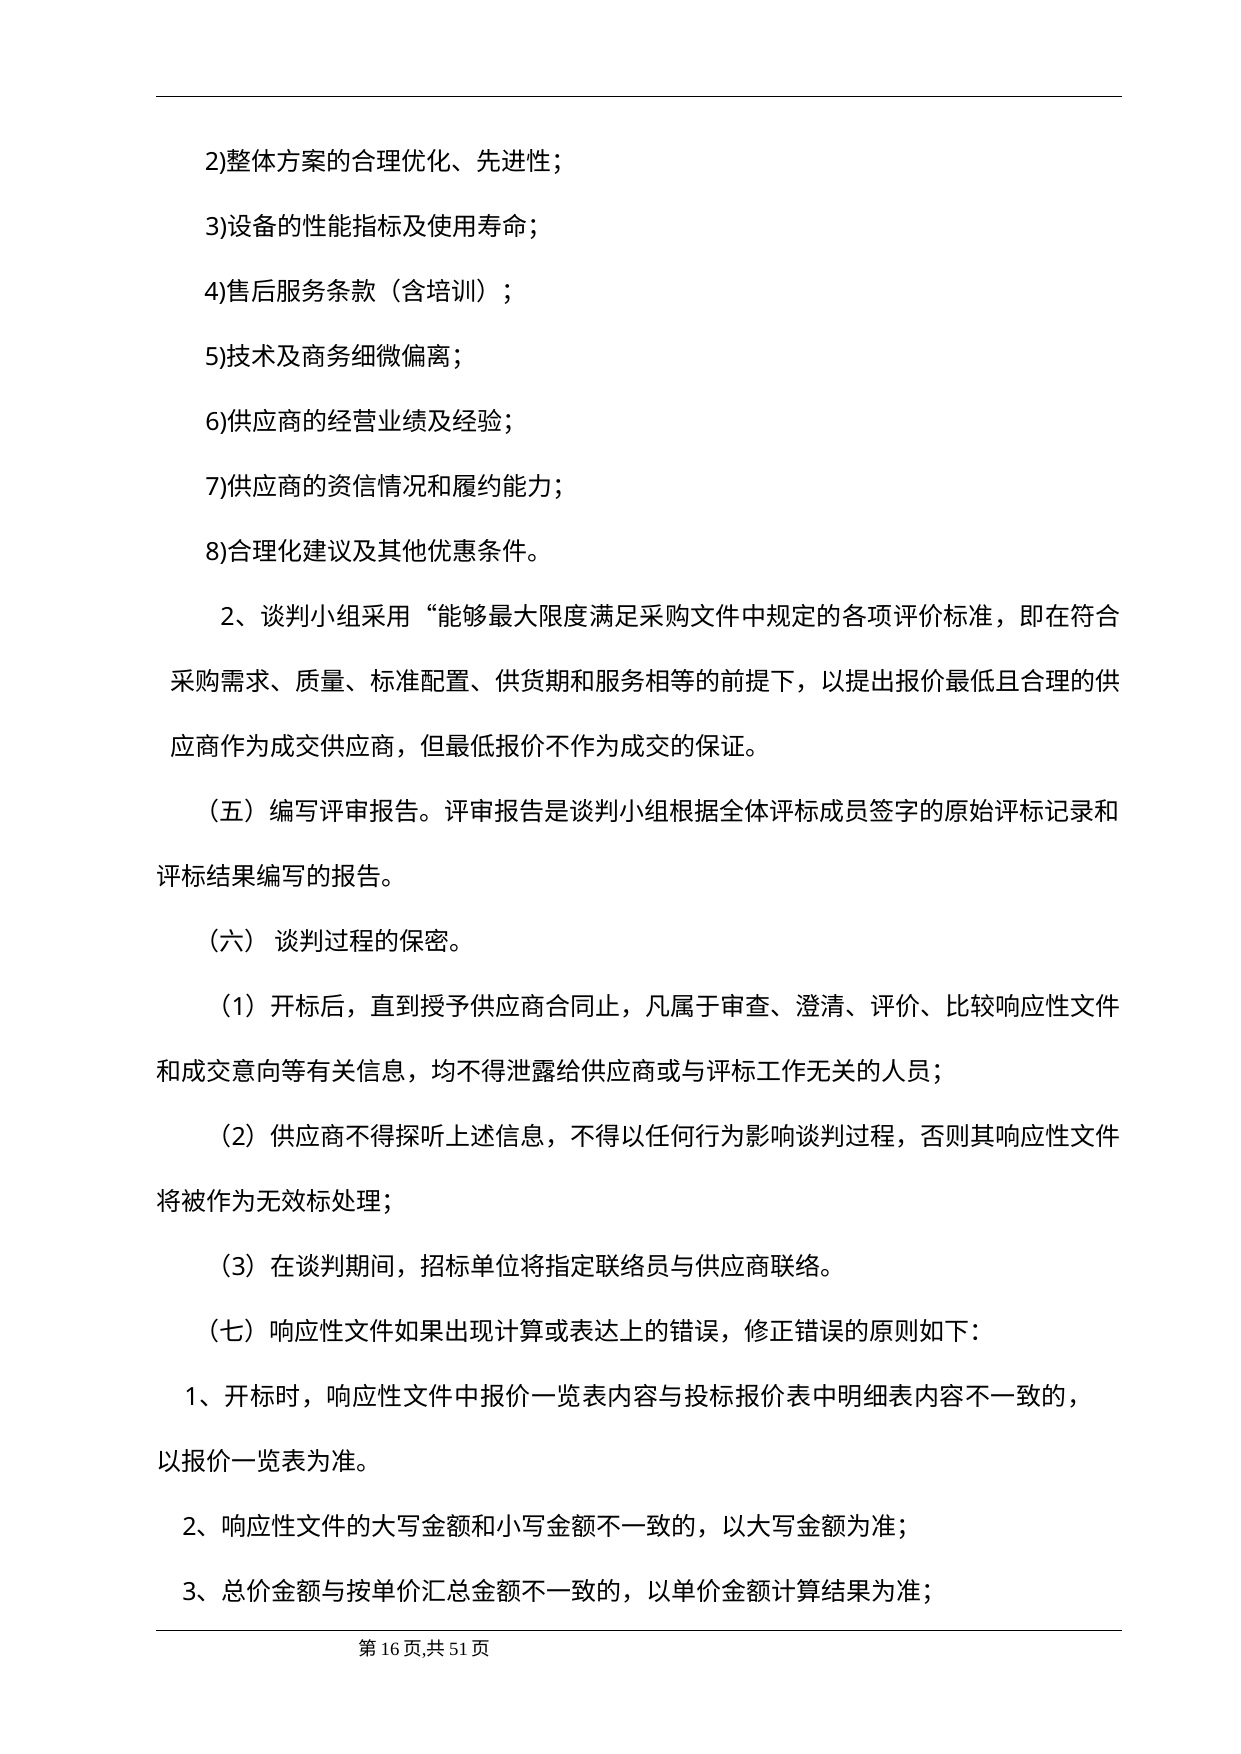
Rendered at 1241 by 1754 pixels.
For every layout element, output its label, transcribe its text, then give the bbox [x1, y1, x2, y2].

text 4)售后服务条款（含培训）； [204, 257, 1096, 322]
text （五）编写评审报告。评审报告是谈判小组根据全体评标成员签字的原始评标记录和评标结果编写的报告。 [156, 777, 1121, 907]
text （六） 谈判过程的保密。 [156, 907, 1122, 972]
text （1）开标后，直到授予供应商合同止，凡属于审查、澄清、评价、比较响应性文件和成交意向等有关信息，均不得泄露给供应商或与评标工作无关的人员； [156, 972, 1122, 1102]
text 8)合理化建议及其他优惠条件。 [205, 517, 1096, 582]
text （2）供应商不得探听上述信息，不得以任何行为影响谈判过程，否则其响应性文件将被作为无效标处理； [156, 1102, 1122, 1232]
text （3）在谈判期间，招标单位将指定联络员与供应商联络。 [156, 1232, 1122, 1297]
text 7)供应商的资信情况和履约能力； [205, 452, 1096, 517]
text 6)供应商的经营业绩及经验； [205, 387, 1096, 452]
text 2)整体方案的合理优化、先进性； [204, 127, 1096, 192]
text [156, 1297, 1092, 1622]
text 3)设备的性能指标及使用寿命； [205, 192, 1096, 257]
text 2、谈判小组采用“能够最大限度满足采购文件中规定的各项评价标准，即在符合采购需求、质量、标准配置、供货期和服务相等的前提下，以提出报价最低且合理的供应商作为成交供应商，但最低报价不作为成交的保证。 [170, 582, 1121, 777]
text 5)技术及商务细微偏离； [204, 322, 1096, 387]
